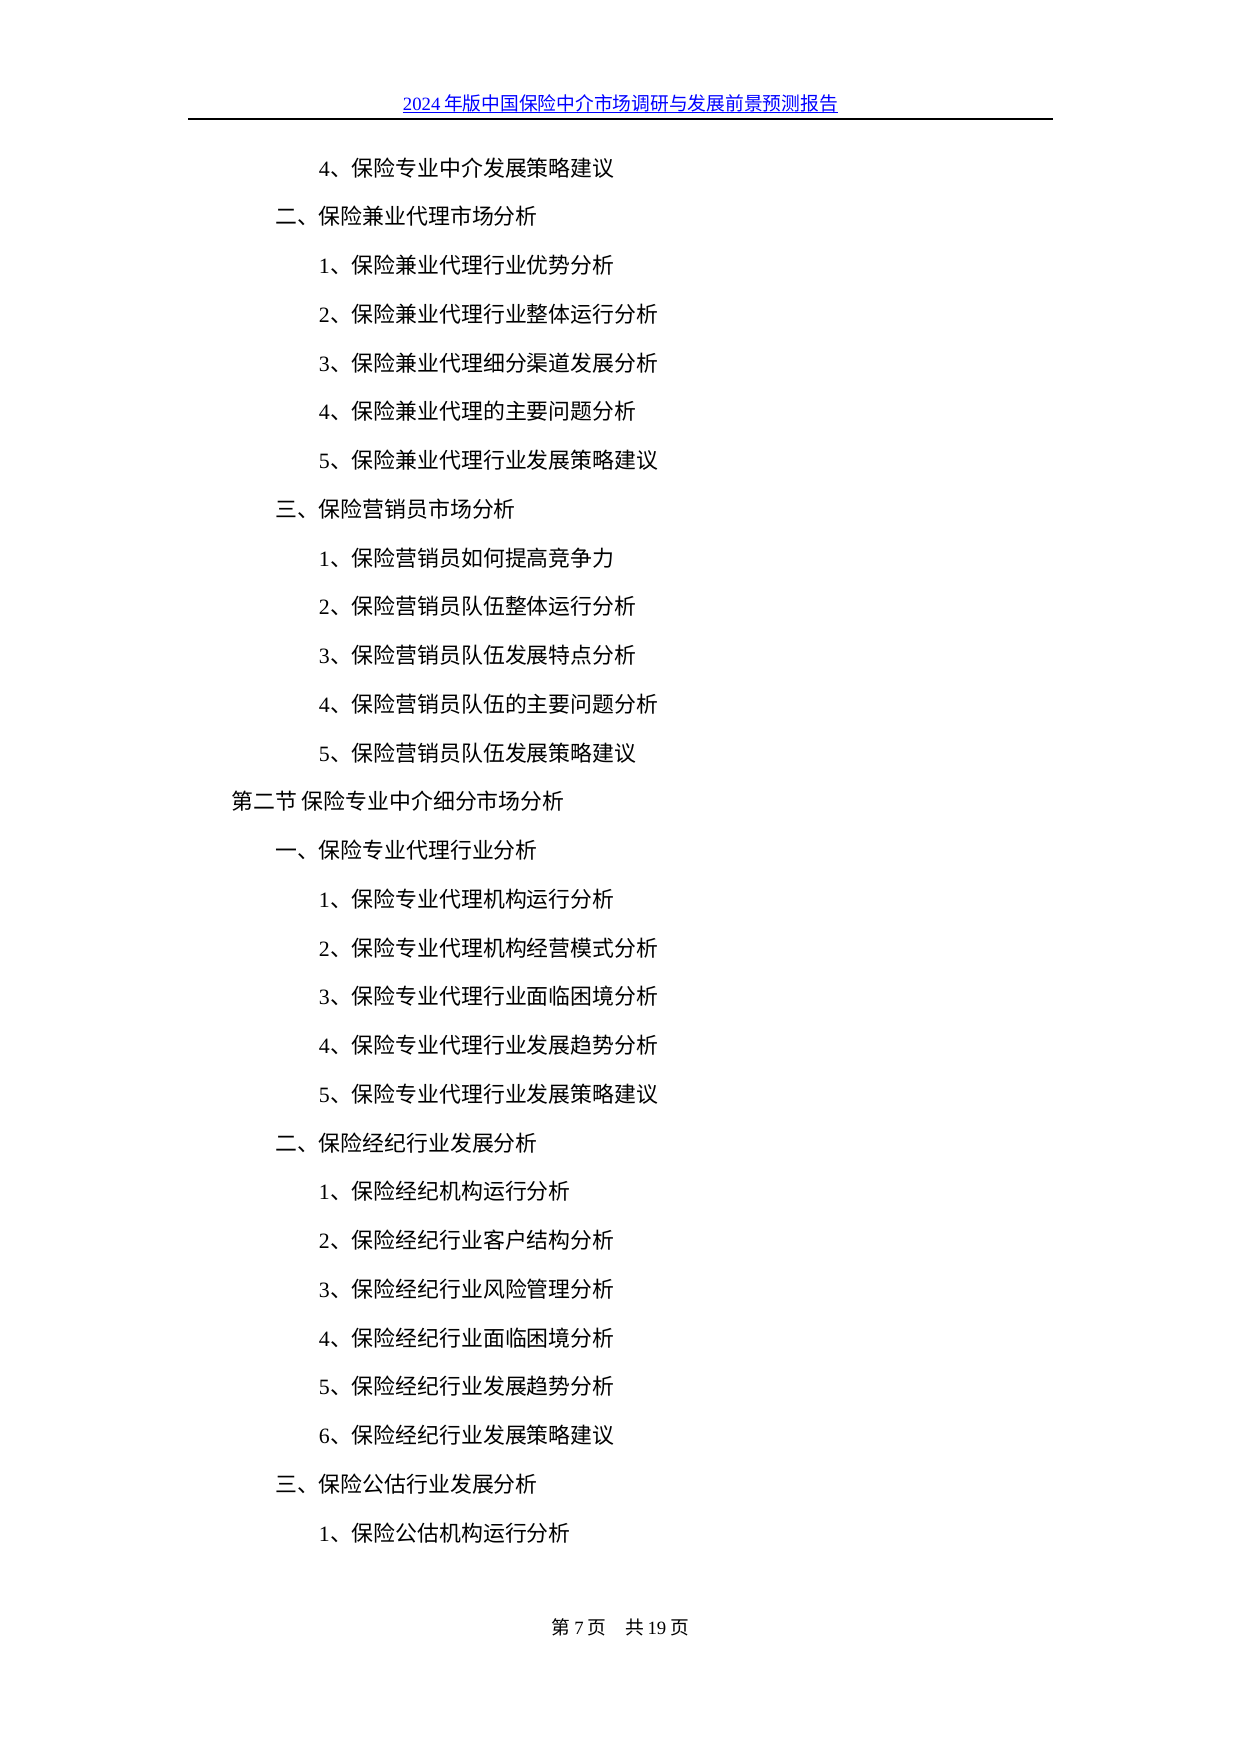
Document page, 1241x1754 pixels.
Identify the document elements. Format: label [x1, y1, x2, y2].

text [187, 150, 1053, 1548]
